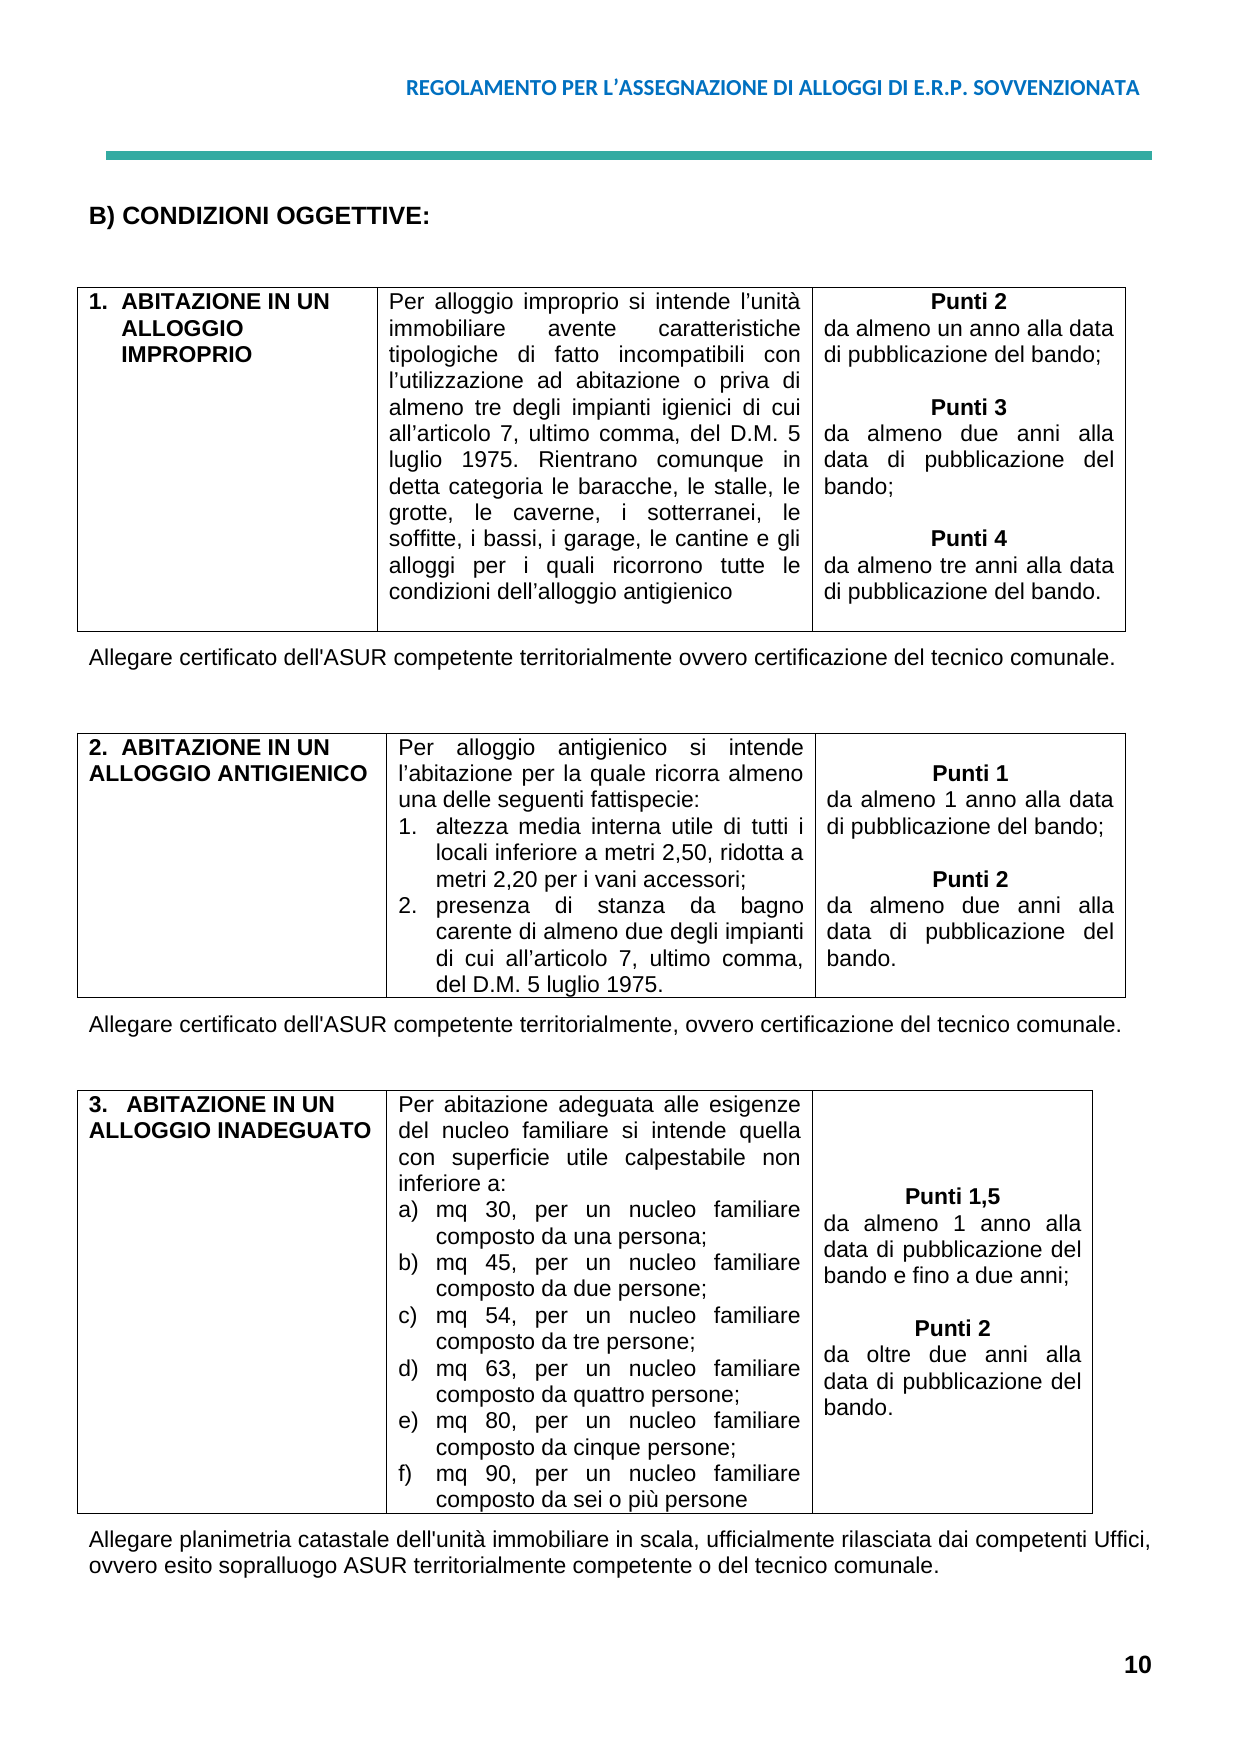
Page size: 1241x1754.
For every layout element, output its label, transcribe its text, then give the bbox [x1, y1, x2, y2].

table_header Punti 1 da almeno 1 anno alla data di pubblicazione del bando; Punti 2 da almeno due anni alla data di pubblicazione del bando. [816, 734, 1125, 997]
table_header ABITAZIONE IN UN ALLOGGIO ANTIGIENICO [78, 734, 386, 997]
text Allegare certificato dell'ASUR competente territorialmente ovvero certificazione del tecnico comunale. [89, 644, 1152, 671]
table_header ABITAZIONE IN UN ALLOGGIO IMPROPRIO [78, 288, 377, 631]
table_header Per alloggio antigienico si intende l’abitazione per la quale ricorra almeno una delle seguenti fattispecie: altezza media interna utile di tutti i locali inferiore a metri 2,50, ridotta a metri 2,20 per i vani accessori; presenza di stanza da bagno carente di almeno due degli impianti di cui all’articolo 7, ultimo comma, del D.M. 5 luglio 1975. [387, 734, 815, 997]
text Allegare certificato dell'ASUR competente territorialmente, ovvero certificazione del tecnico comunale. [89, 1011, 1152, 1037]
table_header Per abitazione adeguata alle esigenze del nucleo familiare si intende quella con superficie utile calpestabile non inferiore a: mq 30, per un nucleo familiare composto da una persona; mq 45, per un nucleo familiare composto da due persone; mq 54, per un nucleo familiare composto da tre persone; mq 63, per un nucleo familiare composto da quattro persone; mq 80, per un nucleo familiare composto da cinque persone; mq 90, per un nucleo familiare composto da sei o più persone [387, 1091, 812, 1513]
table_header Per alloggio improprio si intende l’unità immobiliare avente caratteristiche tipologiche di fatto incompatibili con l’utilizzazione ad abitazione o priva di almeno tre degli impianti igienici di cui all’articolo 7, ultimo comma, del D.M. 5 luglio 1975. Rientrano comunque in detta categoria le baracche, le stalle, le grotte, le caverne, i sotterranei, le soffitte, i bassi, i garage, le cantine e gli alloggi per i quali ricorrono tutte le condizioni dell’alloggio antigienico [378, 288, 812, 631]
text Allegare planimetria catastale dell'unità immobiliare in scala, ufficialmente rilasciata dai competenti Uffici, ovvero esito sopralluogo ASUR territorialmente competente o del tecnico comunale. [89, 1526, 1152, 1579]
text B) CONDIZIONI OGGETTIVE: [89, 201, 1152, 230]
table_header Punti 1,5 da almeno 1 anno alla data di pubblicazione del bando e fino a due anni; Punti 2 da oltre due anni alla data di pubblicazione del bando. [813, 1091, 1092, 1513]
table_header Punti 2 da almeno un anno alla data di pubblicazione del bando; Punti 3 da almeno due anni alla data di pubblicazione del bando; Punti 4 da almeno tre anni alla data di pubblicazione del bando. [813, 288, 1125, 631]
table_header ABITAZIONE IN UN ALLOGGIO INADEGUATO [78, 1091, 386, 1513]
